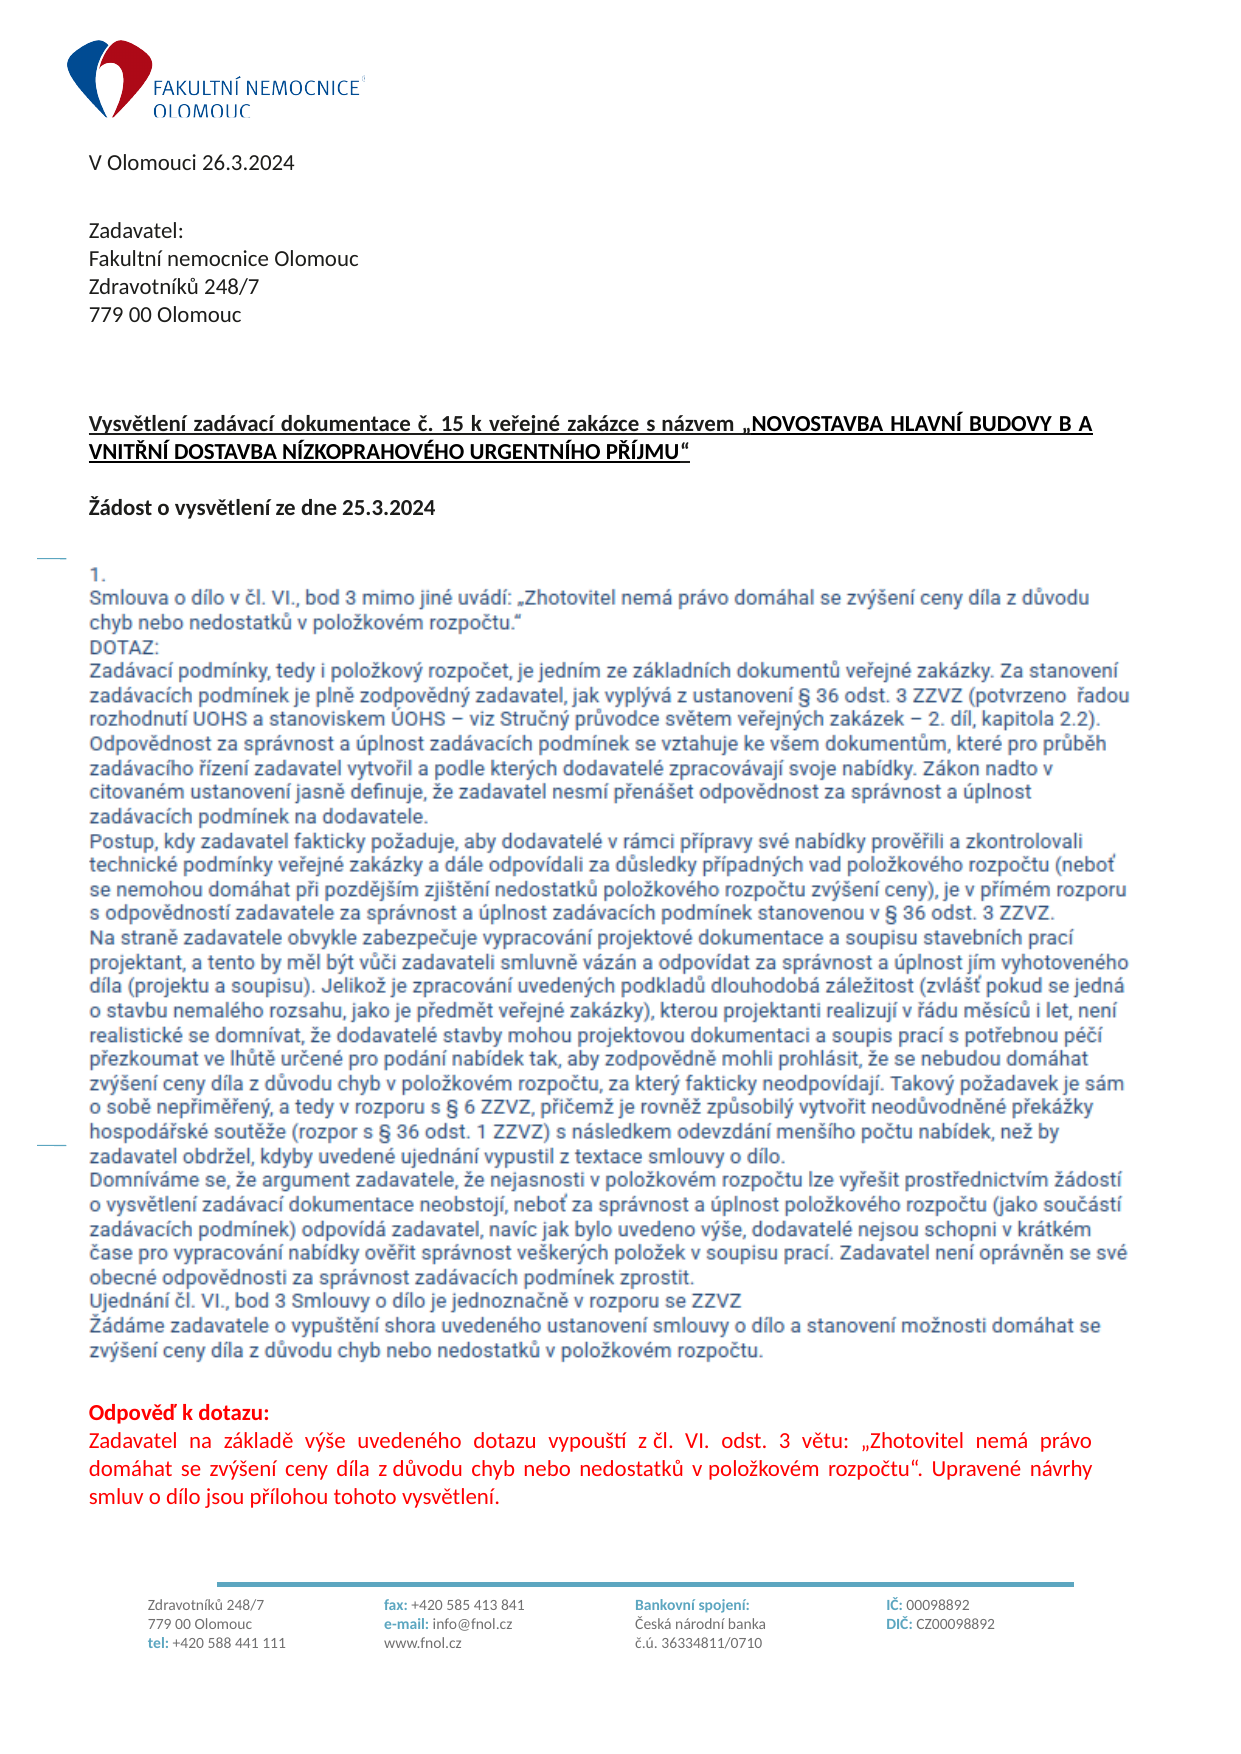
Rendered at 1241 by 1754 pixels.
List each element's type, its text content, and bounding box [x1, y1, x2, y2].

picture [64, 36, 365, 118]
text Žádost o vysvětlení ze dne 25.3.2024 [88, 493, 1093, 521]
text V Olomouci 26.3.2024 [88, 148, 1093, 176]
text Vysvětlení zadávací dokumentace č. 15 k veřejné zakázce s názvem „NOVOSTAVBA HLAVNÍ BUDOVY B A VNITŘNÍ DOSTAVBA NÍZKOPRAHOVÉHO URGENTNÍHO PŘÍJMU“ [88, 434, 1093, 465]
text Zadavatel na základě výše uvedeného dotazu vypouští z čl. VI. odst. 3 větu: „Zhotovitel nemá právo domáhat se zvýšení ceny díla z důvodu chyb nebo nedostatků v položkovém rozpočtu“. Upravené návrhy smluv o dílo jsou přílohou tohoto vysvětlení. [88, 1426, 1093, 1510]
text 779 00 Olomouc [88, 300, 1093, 328]
text Odpověď k dotazu: [88, 1398, 1093, 1426]
text Vysvětlení zadávací dokumentace č. 15 k veřejné zakázce s názvem „NOVOSTAVBA HLAVNÍ BUDOVY B A VNITŘNÍ DOSTAVBA NÍZKOPRAHOVÉHO URGENTNÍHO PŘÍJMU“ [88, 409, 1093, 433]
text Zadavatel: [88, 216, 1093, 244]
text Fakultní nemocnice Olomouc [88, 244, 1093, 272]
picture [88, 549, 1137, 1370]
text Zdravotníků 248/7 [88, 272, 1093, 300]
